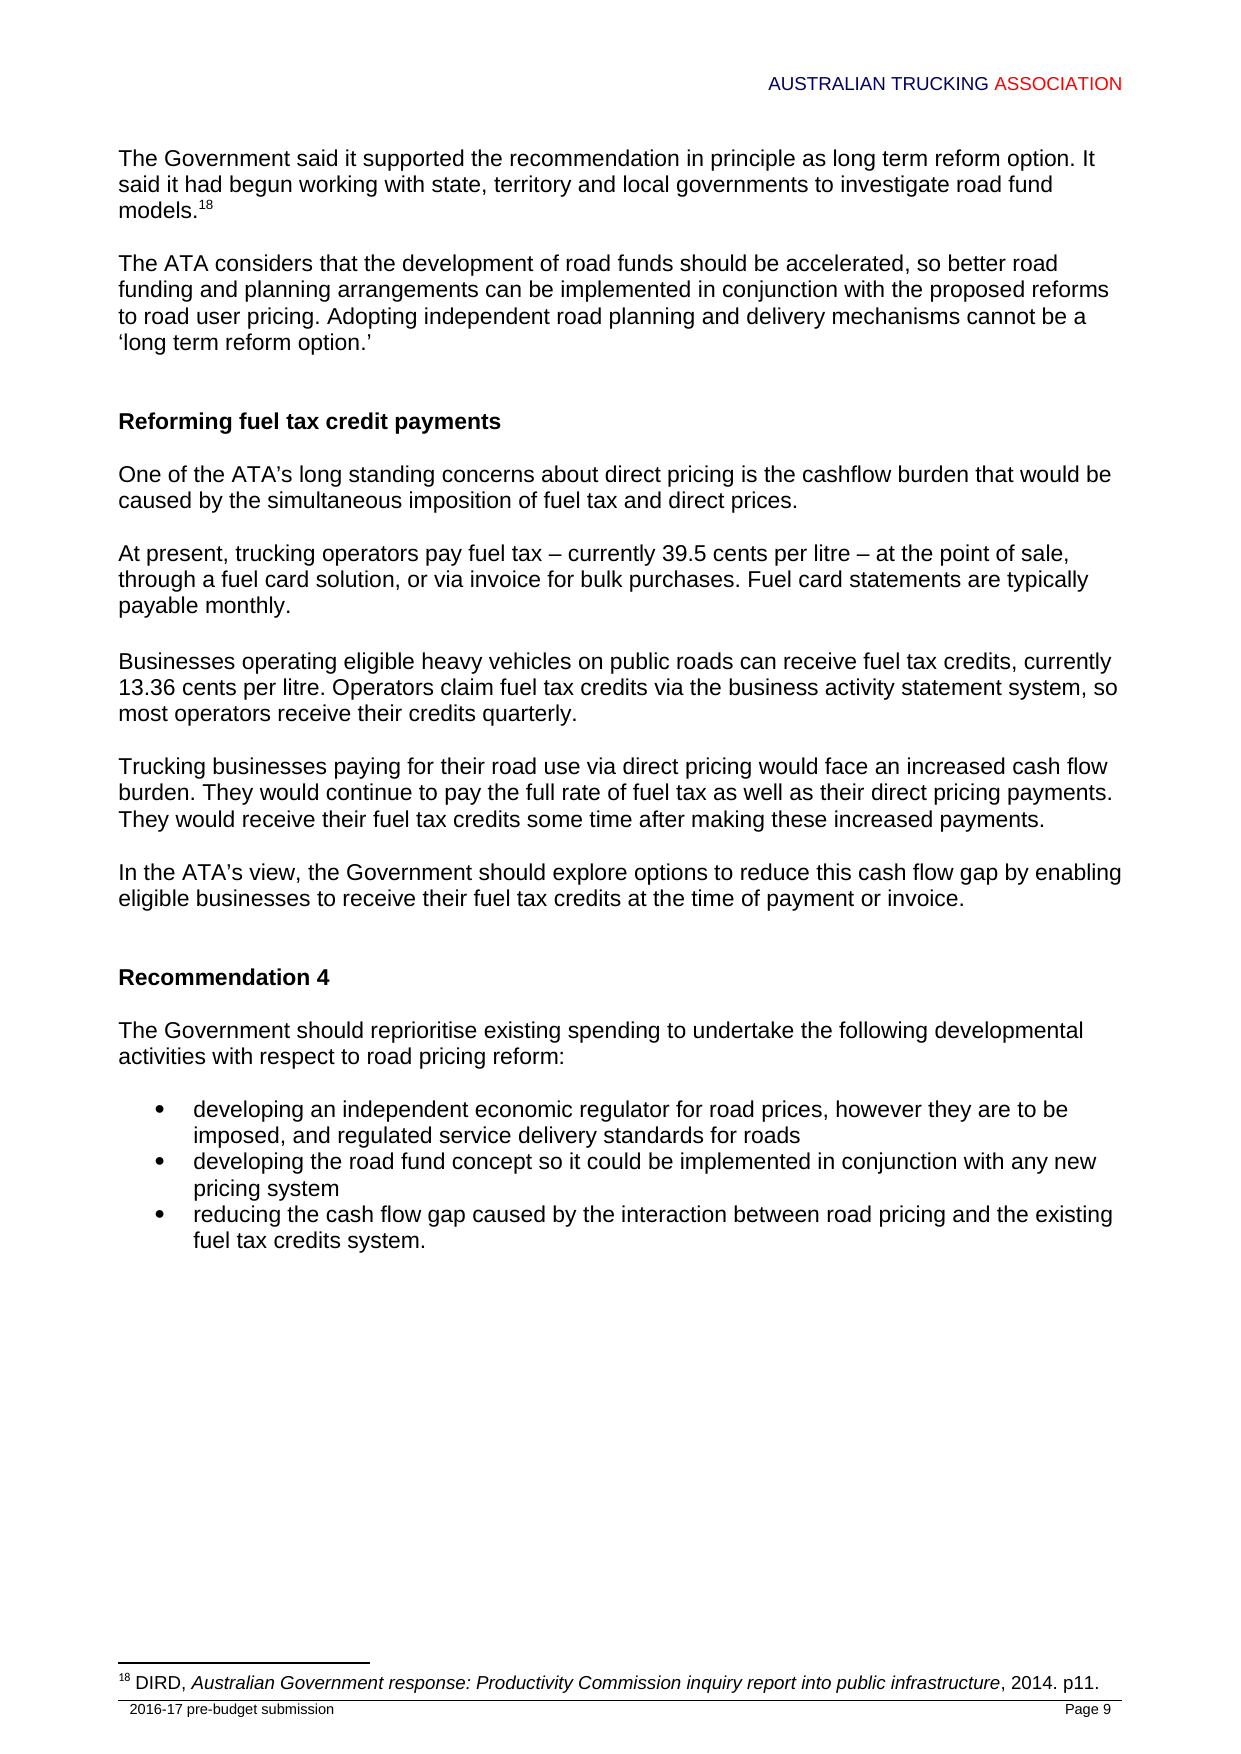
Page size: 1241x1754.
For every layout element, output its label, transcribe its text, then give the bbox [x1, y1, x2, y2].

list developing the road fund concept so it could be implemented in conjunction with any new pricing system [156, 1148, 1122, 1201]
subtitle Reforming fuel tax credit payments [118, 408, 1122, 434]
text The Government should reprioritise existing spending to undertake the following developmental activities with respect to road pricing reform: [118, 1017, 1122, 1069]
list reducing the cash flow gap caused by the interaction between road pricing and the existing fuel tax credits system. [156, 1201, 1122, 1254]
text The Government said it supported the recommendation in principle as long term reform option. It said it had begun working with state, territory and local governments to investigate road fund models. [118, 144, 1122, 223]
text At present, trucking operators pay fuel tax – currently 39.5 cents per litre – at the point of sale, through a fuel card solution, or via invoice for bulk purchases. Fuel card statements are typically payable monthly. [118, 540, 1122, 619]
text Trucking businesses paying for their road use via direct pricing would face an increased cash flow burden. They would continue to pay the full rate of fuel tax as well as their direct pricing payments. They would receive their fuel tax credits some time after making these increased payments. [118, 753, 1122, 832]
list developing an independent economic regulator for road prices, however they are to be imposed, and regulated service delivery standards for roads [156, 1096, 1122, 1148]
text Recommendation 4 [118, 964, 1122, 990]
text The ATA considers that the development of road funds should be accelerated, so better road funding and planning arrangements can be implemented in conjunction with the proposed reforms to road user pricing. Adopting independent road planning and delivery mechanisms cannot be a ‘long term reform option.’ [118, 250, 1122, 355]
text In the ATA’s view, the Government should explore options to reduce this cash flow gap by enabling eligible businesses to receive their fuel tax credits at the time of payment or invoice. [118, 858, 1122, 911]
text One of the ATA’s long standing concerns about direct pricing is the cashflow burden that would be caused by the simultaneous imposition of fuel tax and direct prices. [118, 461, 1122, 513]
text Businesses operating eligible heavy vehicles on public roads can receive fuel tax credits, currently 13.36 cents per litre. Operators claim fuel tax credits via the business activity statement system, so most operators receive their credits quarterly. [118, 648, 1122, 727]
